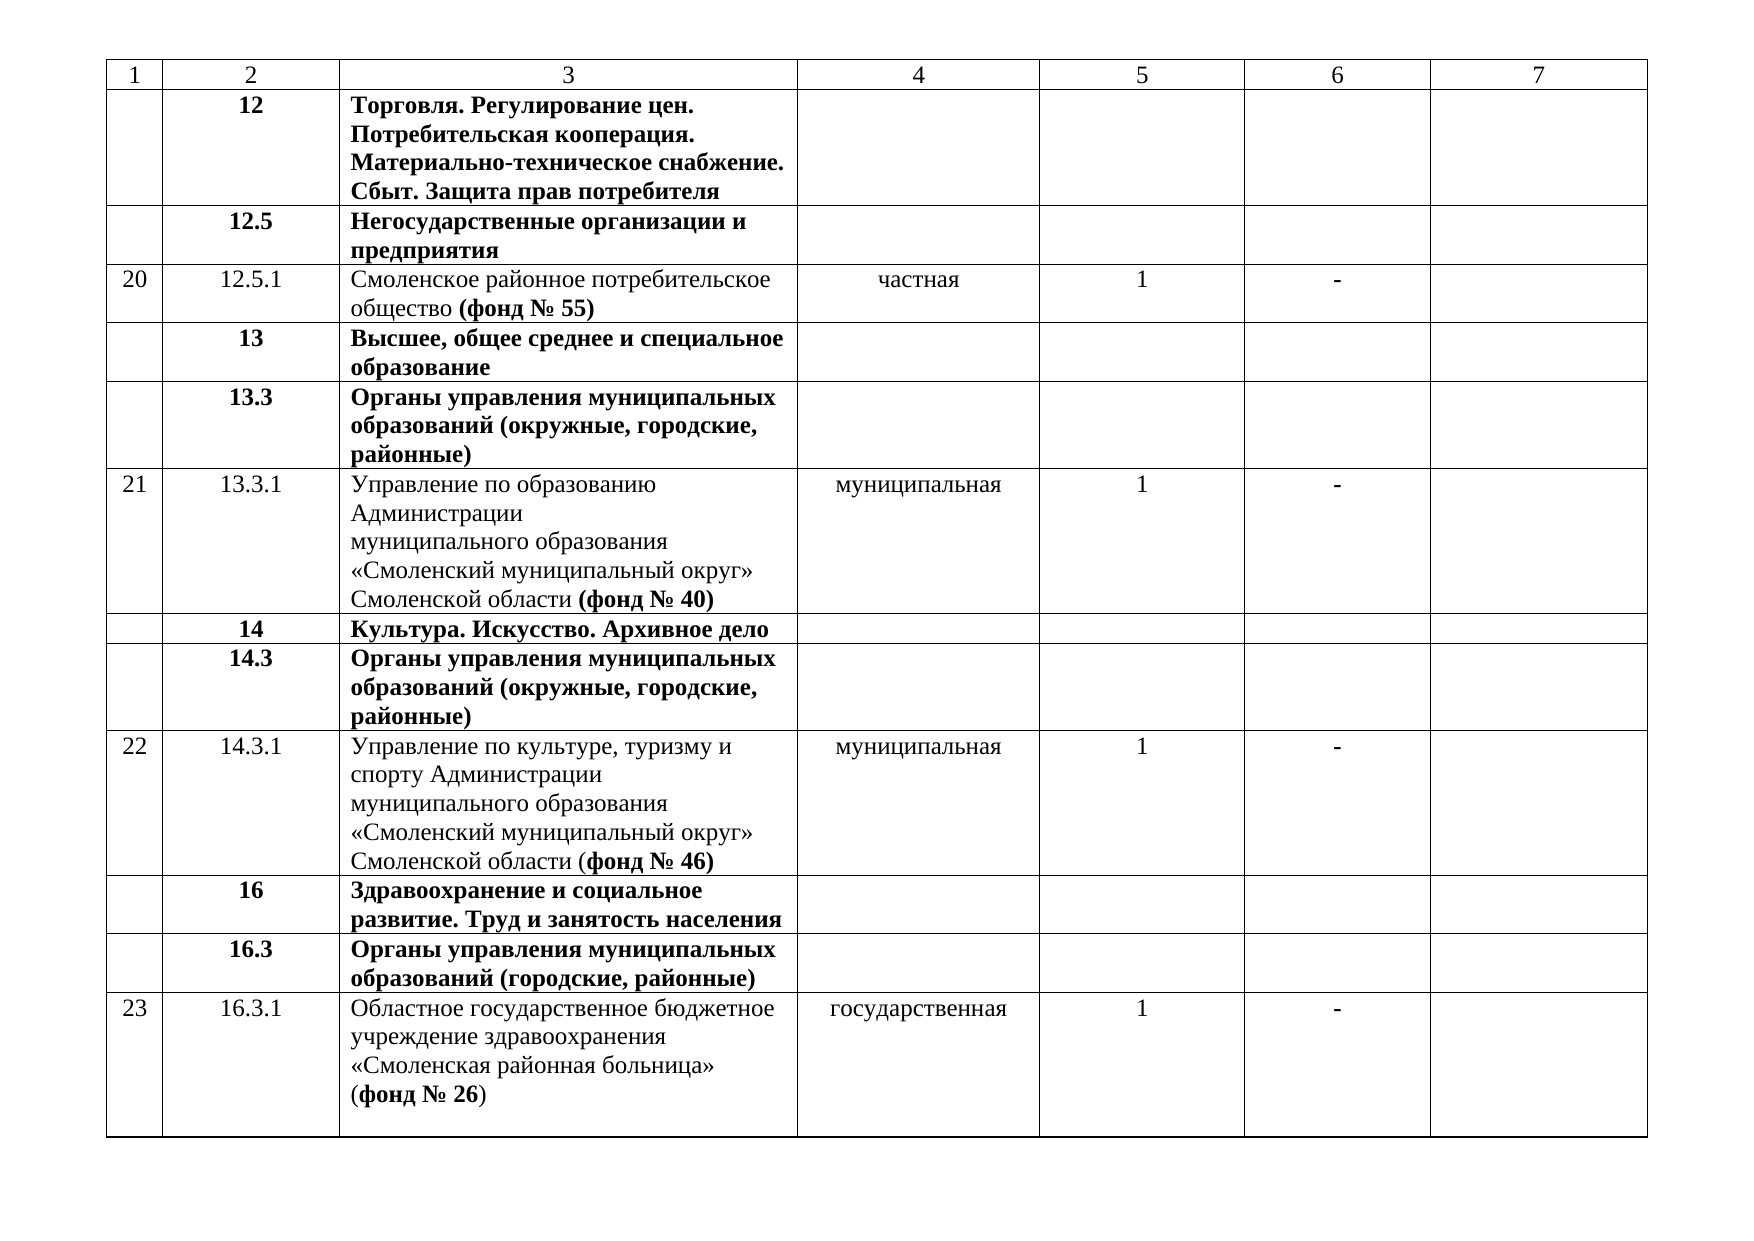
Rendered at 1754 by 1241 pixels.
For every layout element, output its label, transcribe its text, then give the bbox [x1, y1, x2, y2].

table_cell [1040, 323, 1244, 381]
table_cell [107, 614, 162, 642]
table_cell [1040, 206, 1244, 263]
table_cell [1245, 323, 1430, 381]
table_cell [107, 934, 162, 992]
table_cell - [1245, 469, 1430, 613]
table_cell [1040, 644, 1244, 730]
table_cell Негосударственные организации и предприятия [340, 206, 797, 263]
table_cell [1431, 469, 1647, 613]
table_cell 14.3 [163, 644, 339, 730]
table_cell [1431, 993, 1647, 1136]
table_cell [1245, 90, 1430, 205]
table_cell Смоленское районное потребительское общество (фонд № 55) [340, 265, 797, 322]
table_cell [798, 382, 1039, 468]
table_cell 21 [107, 469, 162, 613]
table_cell [798, 323, 1039, 381]
table_cell 13.3 [163, 382, 339, 468]
table_cell - [1245, 731, 1430, 874]
table_cell 20 [107, 265, 162, 322]
table_cell [798, 614, 1039, 642]
table_cell [1040, 934, 1244, 992]
table_cell Органы управления муниципальных образований (окружные, городские, районные) [340, 644, 797, 730]
table_cell государственная [798, 993, 1039, 1136]
table_cell 13.3.1 [163, 469, 339, 613]
table_cell 5 [1040, 60, 1244, 89]
table_cell 23 [107, 993, 162, 1136]
table_cell [1431, 934, 1647, 992]
table_cell 12.5.1 [163, 265, 339, 322]
table_cell 1 [1040, 993, 1244, 1136]
table_cell Областное государственное бюджетное учреждение здравоохранения «Смоленская районная больница» (фонд № 26) [340, 993, 797, 1136]
table_cell 22 [107, 731, 162, 874]
table_cell Здравоохранение и социальное развитие. Труд и занятость населения [340, 876, 797, 933]
table_cell 1 [1040, 731, 1244, 874]
table_cell [1245, 876, 1430, 933]
table_cell Торговля. Регулирование цен. Потребительская кооперация. Материально-техническое снабжение. Сбыт. Защита прав потребителя [340, 90, 797, 205]
table_cell [1245, 206, 1430, 263]
table_cell Органы управления муниципальных образований (городские, районные) [340, 934, 797, 992]
table_cell Культура. Искусство. Архивное дело [340, 614, 797, 642]
table_cell Управление по культуре, туризму и спорту Администрации муниципального образования «Смоленский муниципальный округ» Смоленской области (фонд № 46) [340, 731, 797, 874]
table_cell муниципальная [798, 469, 1039, 613]
table_cell [1245, 644, 1430, 730]
table_cell 6 [1245, 60, 1430, 89]
table_cell 2 [163, 60, 339, 89]
table_cell [798, 876, 1039, 933]
table_cell [798, 934, 1039, 992]
table_cell [1431, 876, 1647, 933]
table_cell 14.3.1 [163, 731, 339, 874]
table_cell [107, 382, 162, 468]
table_cell 12 [163, 90, 339, 205]
table_cell 1 [1040, 265, 1244, 322]
table_cell [107, 644, 162, 730]
table_cell [1040, 614, 1244, 642]
table_cell [1245, 934, 1430, 992]
table_cell Управление по образованию Администрации муниципального образования «Смоленский муниципальный округ» Смоленской области (фонд № 40) [340, 469, 797, 613]
table_cell 7 [1431, 60, 1647, 89]
table_cell - [1245, 265, 1430, 322]
table_cell 1 [107, 60, 162, 89]
table_cell [1040, 876, 1244, 933]
table_cell [107, 876, 162, 933]
table_cell [1040, 382, 1244, 468]
table_cell 13 [163, 323, 339, 381]
table_cell [1431, 614, 1647, 642]
table_cell [1431, 90, 1647, 205]
table_cell 12.5 [163, 206, 339, 263]
table_cell частная [798, 265, 1039, 322]
table_cell 16.3 [163, 934, 339, 992]
table_cell [798, 206, 1039, 263]
table_cell Органы управления муниципальных образований (окружные, городские, районные) [340, 382, 797, 468]
table_cell [1431, 265, 1647, 322]
table_cell - [1245, 993, 1430, 1136]
table_cell 14 [163, 614, 339, 642]
table_cell [798, 644, 1039, 730]
table_cell Высшее, общее среднее и специальное образование [340, 323, 797, 381]
table_cell 3 [340, 60, 797, 89]
table_cell [1431, 731, 1647, 874]
table_cell [1431, 323, 1647, 381]
table_cell [1431, 382, 1647, 468]
table_cell 1 [1040, 469, 1244, 613]
table_cell 4 [798, 60, 1039, 89]
table_cell 16 [163, 876, 339, 933]
table_cell [1040, 90, 1244, 205]
table_cell [798, 90, 1039, 205]
table_cell [1431, 644, 1647, 730]
table_cell муниципальная [798, 731, 1039, 874]
table_cell [107, 323, 162, 381]
table_cell [107, 90, 162, 205]
table_cell [107, 206, 162, 263]
table_cell 16.3.1 [163, 993, 339, 1136]
table_cell [1245, 614, 1430, 642]
table_cell [1245, 382, 1430, 468]
table_cell [1431, 206, 1647, 263]
